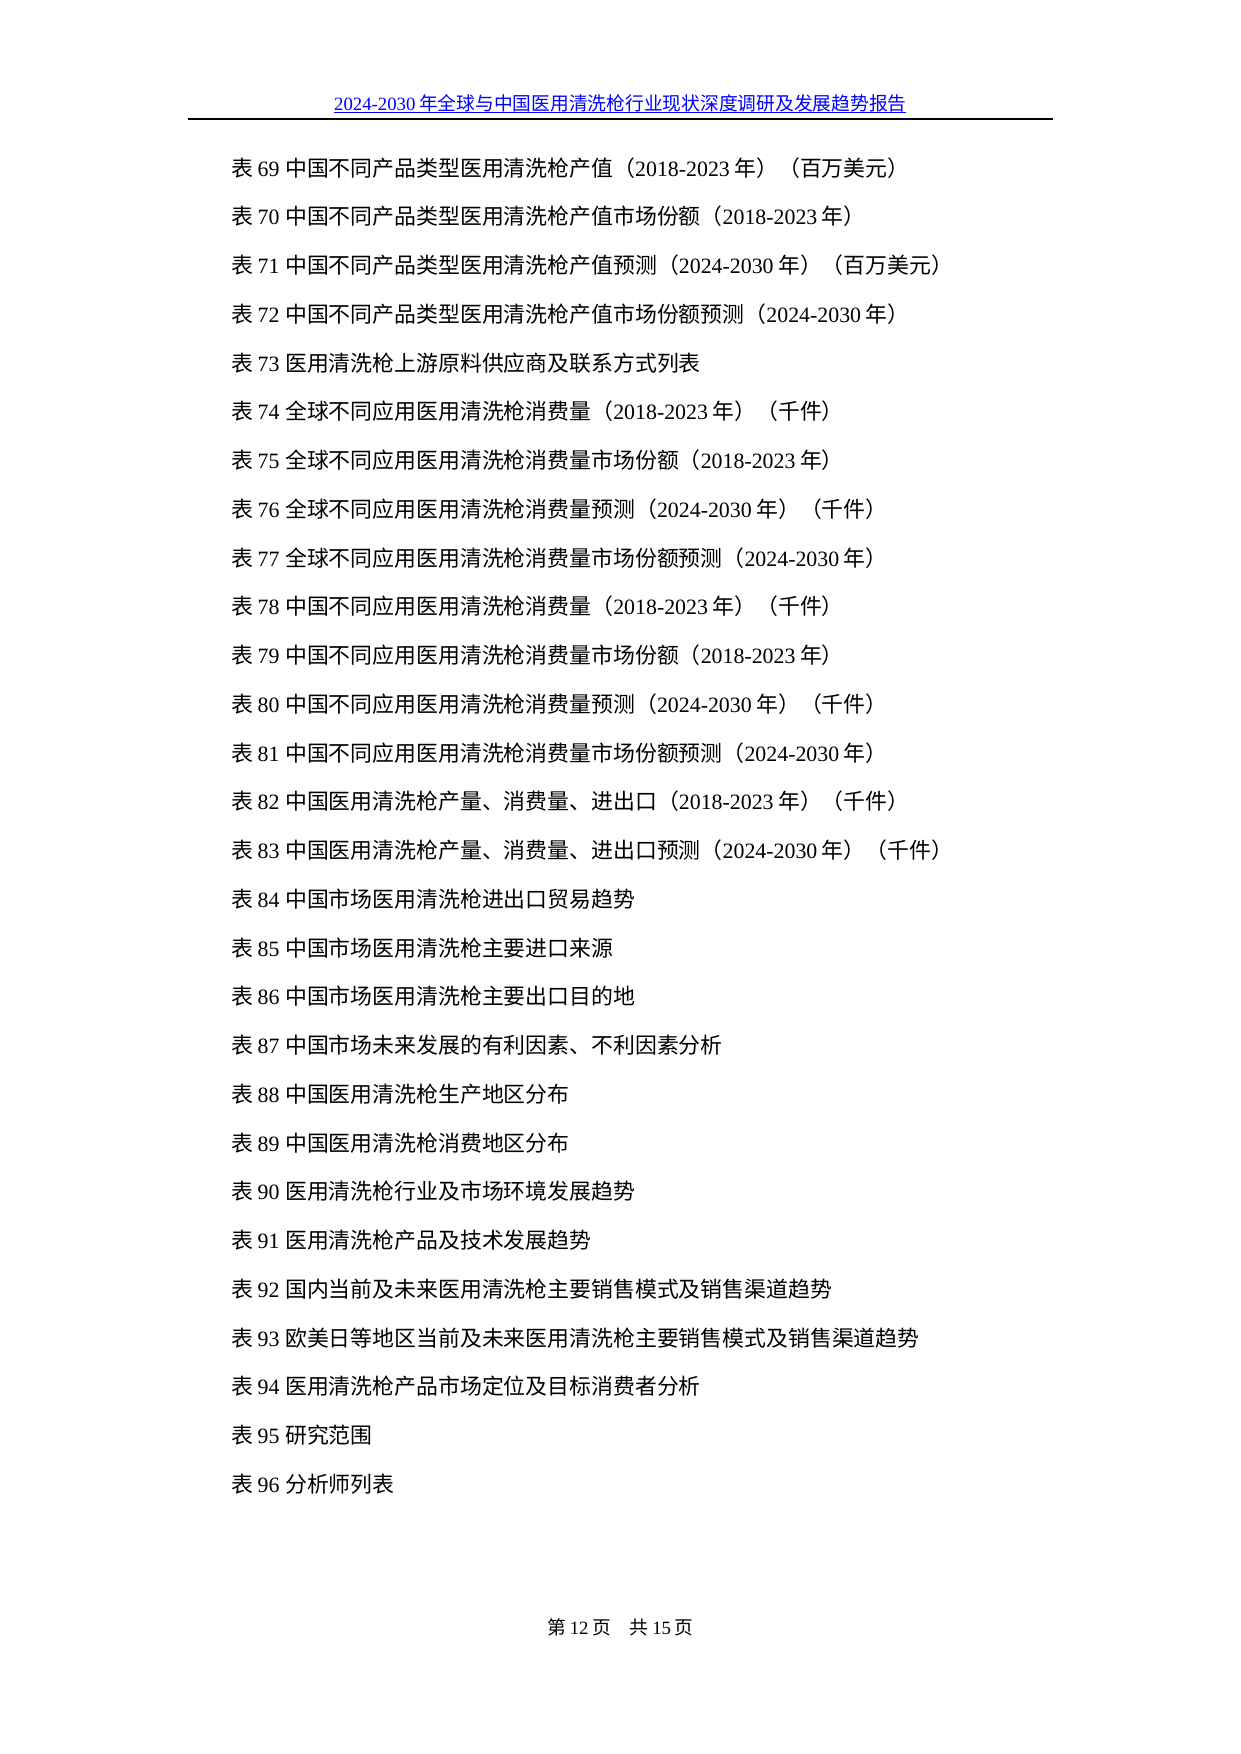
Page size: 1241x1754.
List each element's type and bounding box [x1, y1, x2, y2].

text [187, 150, 1053, 1499]
